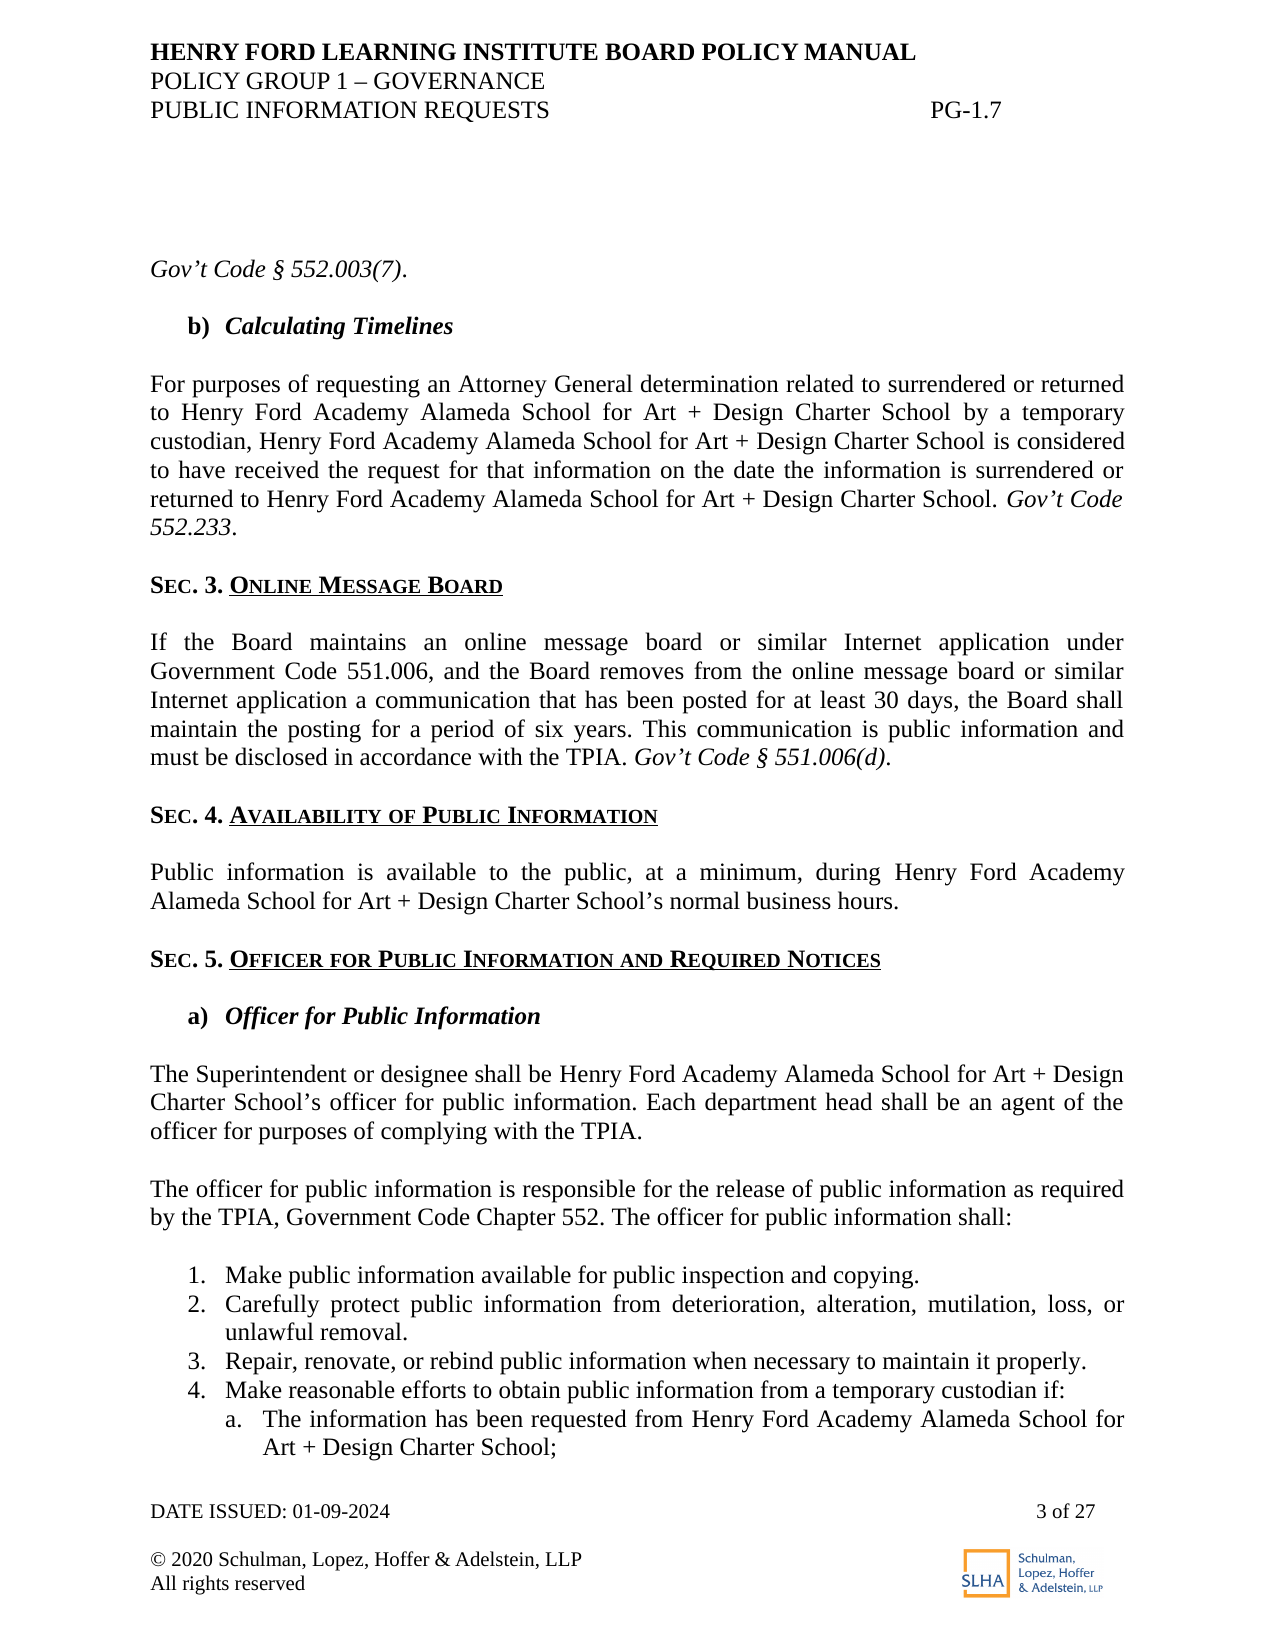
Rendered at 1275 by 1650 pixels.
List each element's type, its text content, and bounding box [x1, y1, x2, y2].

list Repair, renovate, or rebind public information when necessary to maintain it properly. [187, 1346, 1125, 1375]
list Carefully protect public information from deterioration, alteration, mutilation, loss, or unlawful removal. [187, 1289, 1125, 1346]
list Officer for Public Information [187, 1001, 1125, 1030]
list Online Message Board [150, 570, 1125, 599]
list The information has been requested from Henry Ford Academy Alameda School for Art + Design Charter School; [225, 1404, 1125, 1461]
text The officer for public information is responsible for the release of public information as required by the TPIA, Government Code Chapter 552. The officer for public information shall: [150, 1174, 1125, 1231]
list Calculating Timelines [187, 311, 1125, 340]
text If the Board maintains an online message board or similar Internet application under Government Code 551.006, and the Board removes from the online message board or similar Internet application a communication that has been posted for at least 30 days, the Board shall maintain the posting for a period of six years. This communication is public information and must be disclosed in accordance with the TPIA. Gov’t Code § 551.006(d). [150, 627, 1125, 771]
list Availability of Public Information [150, 800, 1125, 829]
text Public information is available to the public, at a minimum, during Henry Ford Academy Alameda School for Art + Design Charter School’s normal business hours. [150, 857, 1125, 915]
list Officer for Public Information and Required Notices [150, 944, 1125, 972]
text Gov’t Code § 552.003(7). [150, 254, 1125, 282]
picture [961, 1547, 1104, 1599]
list Make public information available for public inspection and copying. [187, 1260, 1125, 1289]
list Make reasonable efforts to obtain public information from a temporary custodian if: [187, 1375, 1125, 1404]
text For purposes of requesting an Attorney General determination related to surrendered or returned to Henry Ford Academy Alameda School for Art + Design Charter School by a temporary custodian, Henry Ford Academy Alameda School for Art + Design Charter School is considered to have received the request for that information on the date the information is surrendered or returned to Henry Ford Academy Alameda School for Art + Design Charter School. Gov’t Code 552.233. [150, 369, 1125, 541]
text The Superintendent or designee shall be Henry Ford Academy Alameda School for Art + Design Charter School’s officer for public information. Each department head shall be an agent of the officer for purposes of complying with the TPIA. [150, 1059, 1125, 1145]
